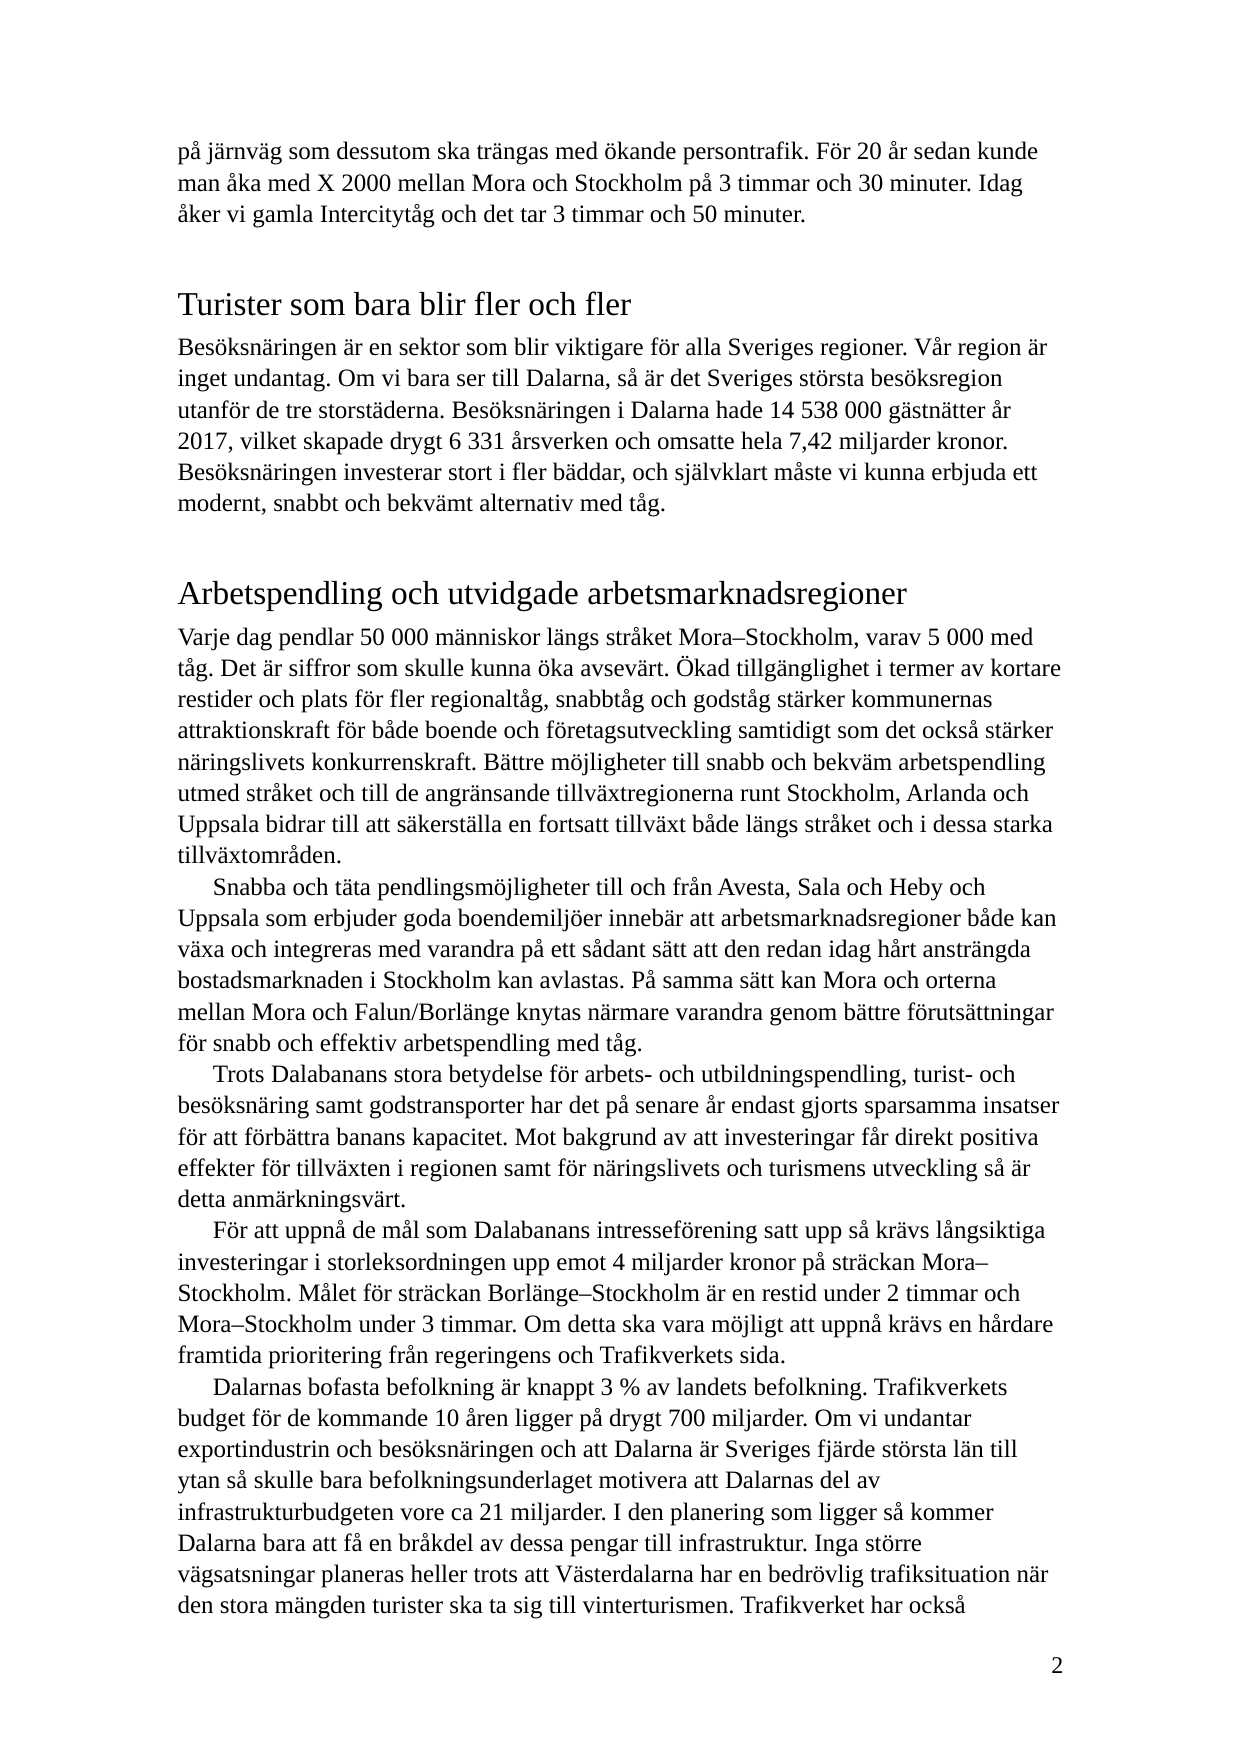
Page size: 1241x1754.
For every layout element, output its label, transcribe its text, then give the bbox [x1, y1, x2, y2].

text För att uppnå de mål som Dalabanans intresseförening satt upp så krävs långsiktiga investeringar i storleksordningen upp emot 4 miljarder kronor på sträckan Mora–Stockholm. Målet för sträckan Borlänge–Stockholm är en restid under 2 timmar och Mora–Stockholm under 3 timmar. Om detta ska vara möjligt att uppnå krävs en hårdare framtida prioritering från regeringens och Trafikverkets sida. [177, 1213, 1063, 1369]
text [177, 134, 1063, 228]
text Trots Dalabanans stora betydelse för arbets- och utbildningspendling, turist- och besöksnäring samt godstransporter har det på senare år endast gjorts sparsamma insatser för att förbättra banans kapacitet. Mot bakgrund av att investeringar får direkt positiva effekter för tillväxten i regionen samt för näringslivets och turismens utveckling så är detta anmärkningsvärt. [177, 1057, 1063, 1213]
text Besöksnäringen är en sektor som blir viktigare för alla Sveriges regioner. Vår region är inget undantag. Om vi bara ser till Dalarna, så är det Sveriges största besöksregion utanför de tre storstäderna. Besöksnäringen i Dalarna hade 14 538 000 gästnätter år 2017, vilket skapade drygt 6 331 årsverken och omsatte hela 7,42 miljarder kronor. Besöksnäringen investerar stort i fler bäddar, och självklart måste vi kunna erbjuda ett modernt, snabbt och bekvämt alternativ med tåg. [177, 330, 1063, 517]
text Varje dag pendlar 50 000 människor längs stråket Mora–Stockholm, varav 5 000 med tåg. Det är siffror som skulle kunna öka avsevärt. Ökad tillgänglighet i termer av kortare restider och plats för fler regionaltåg, snabbtåg och godståg stärker kommunernas attraktionskraft för både boende och företagsutveckling samtidigt som det också stärker näringslivets konkurrenskraft. Bättre möjligheter till snabb och bekväm arbetspendling utmed stråket och till de angränsande tillväxtregionerna runt Stockholm, Arlanda och Uppsala bidrar till att säkerställa en fortsatt tillväxt både längs stråket och i dessa starka tillväxtområden. [177, 619, 1063, 869]
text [177, 1369, 1063, 1619]
text Snabba och täta pendlingsmöjligheter till och från Avesta, Sala och Heby och Uppsala som erbjuder goda boendemiljöer innebär att arbetsmarknadsregioner både kan växa och integreras med varandra på ett sådant sätt att den redan idag hårt ansträngda bostadsmarknaden i Stockholm kan avlastas. På samma sätt kan Mora och orterna mellan Mora och Falun/Borlänge knytas närmare varandra genom bättre förutsättningar för snabb och effektiv arbetspendling med tåg. [177, 869, 1063, 1057]
subtitle Turister som bara blir fler och fler [177, 290, 1063, 321]
subtitle Arbetspendling och utvidgade arbetsmarknadsregioner [177, 580, 1063, 611]
